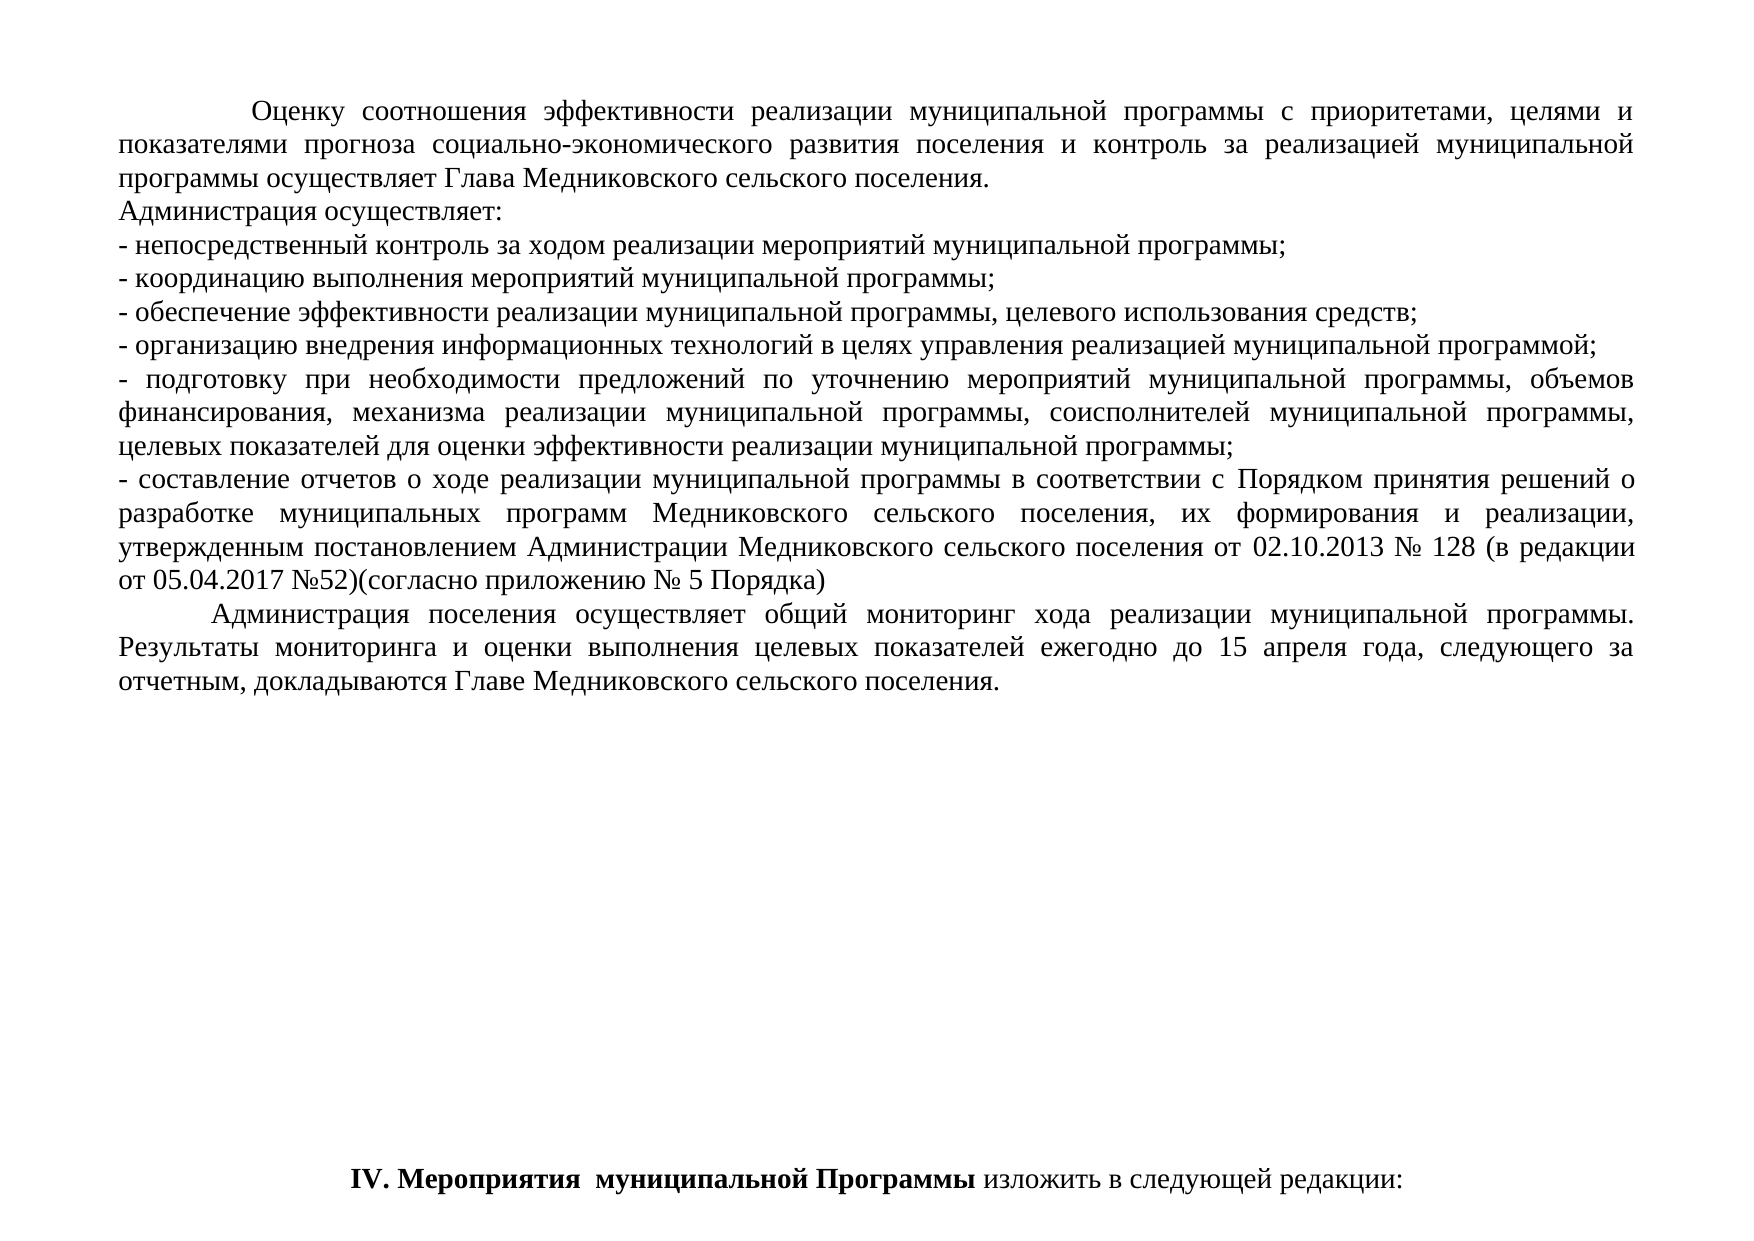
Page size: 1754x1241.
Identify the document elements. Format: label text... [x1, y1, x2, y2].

text IV. Мероприятия муниципальной Программы изложить в следующей редакции: [118, 1161, 1636, 1195]
text - координацию выполнения мероприятий муниципальной программы; [118, 260, 1636, 294]
text - организацию внедрения информационных технологий в целях управления реализацией муниципальной программой; [118, 327, 1636, 361]
text - обеспечение эффективности реализации муниципальной программы, целевого использования средств; [118, 294, 1636, 327]
text - непосредственный контроль за ходом реализации мероприятий муниципальной программы; [118, 227, 1636, 260]
text - составление отчетов о ходе реализации муниципальной программы в соответствии с Порядком принятия решений о разработке муниципальных программ Медниковского сельского поселения, их формирования и реализации, утвержденным постановлением Администрации Медниковского сельского поселения от 02.10.2013 № 128 (в редакции от 05.04.2017 №52)(согласно приложению № 5 Порядка) [118, 462, 1636, 596]
text Администрация осуществляет: [118, 193, 1636, 227]
text - подготовку при необходимости предложений по уточнению мероприятий муниципальной программы, объемов финансирования, механизма реализации муниципальной программы, соисполнителей муниципальной программы, целевых показателей для оценки эффективности реализации муниципальной программы; [118, 361, 1636, 462]
text Оценку соотношения эффективности реализации муниципальной программы с приоритетами, целями и показателями прогноза социально-экономического развития поселения и контроль за реализацией муниципальной программы осуществляет Глава Медниковского сельского поселения. [118, 93, 1636, 193]
text Администрация поселения осуществляет общий мониторинг хода реализации муниципальной программы. Результаты мониторинга и оценки выполнения целевых показателей ежегодно до 15 апреля года, следующего за отчетным, докладываются Главе Медниковского сельского поселения. [118, 596, 1636, 696]
